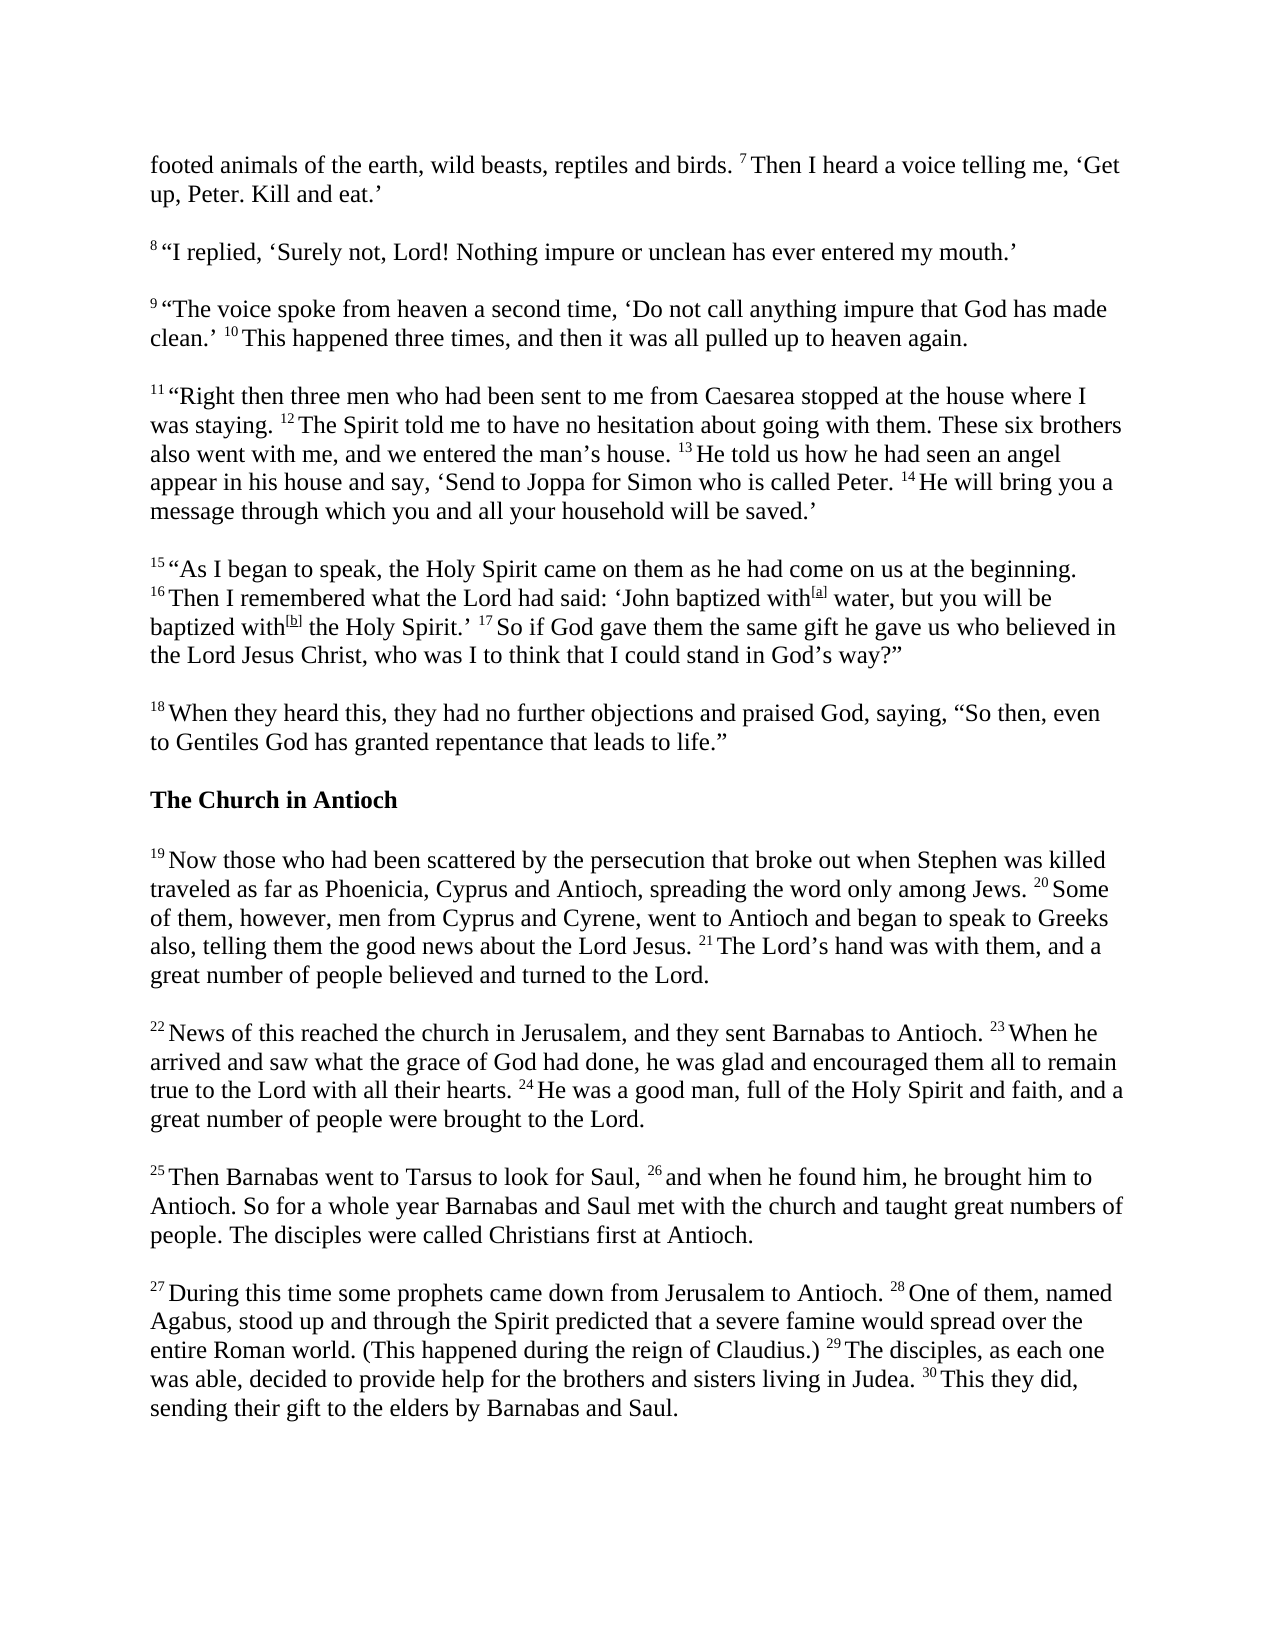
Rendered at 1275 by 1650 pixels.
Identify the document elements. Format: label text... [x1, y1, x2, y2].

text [150, 150, 1125, 207]
text 9 “The voice spoke from heaven a second time, ‘Do not call anything impure that God has made clean.’ 10 This happened three times, and then it was all pulled up to heaven again. [150, 294, 1125, 352]
text 25 Then Barnabas went to Tarsus to look for Saul, 26 and when he found him, he brought him to Antioch. So for a whole year Barnabas and Saul met with the church and taught great numbers of people. The disciples were called Christians first at Antioch. [150, 1162, 1125, 1248]
subtitle The Church in Antioch [150, 785, 1125, 814]
text 27 During this time some prophets came down from Jerusalem to Antioch. 28 One of them, named Agabus, stood up and through the Spirit predicted that a severe famine would spread over the entire Roman world. (This happened during the reign of Claudius.) 29 The disciples, as each one was able, decided to provide help for the brothers and sisters living in Judea. 30 This they did, sending their gift to the elders by Barnabas and Saul. [150, 1278, 1125, 1421]
text 22 News of this reached the church in Jerusalem, and they sent Barnabas to Antioch. 23 When he arrived and saw what the grace of God had done, he was glad and encouraged them all to remain true to the Lord with all their hearts. 24 He was a good man, full of the Holy Spirit and faith, and a great number of people were brought to the Lord. [150, 1018, 1125, 1133]
text 11 “Right then three men who had been sent to me from Caesarea stopped at the house where I was staying. 12 The Spirit told me to have no hesitation about going with them. These six brothers also went with me, and we entered the man’s house. 13 He told us how he had seen an angel appear in his house and say, ‘Send to Joppa for Simon who is called Peter. 14 He will bring you a message through which you and all your household will be saved.’ [150, 381, 1125, 525]
text 18 When they heard this, they had no further objections and praised God, saying, “So then, even to Gentiles God has granted repentance that leads to life.” [150, 698, 1125, 756]
text 15 “As I began to speak, the Holy Spirit came on them as he had come on us at the beginning. 16 Then I remembered what the Lord had said: ‘John baptized with[a] water, but you will be baptized with[b] the Holy Spirit.’ 17 So if God gave them the same gift he gave us who believed in the Lord Jesus Christ, who was I to think that I could stand in God’s way?” [150, 554, 1125, 669]
text 8 “I replied, ‘Surely not, Lord! Nothing impure or unclean has ever entered my mouth.’ [150, 237, 1125, 265]
text 19 Now those who had been scattered by the persecution that broke out when Stephen was killed traveled as far as Phoenicia, Cyprus and Antioch, spreading the word only among Jews. 20 Some of them, however, men from Cyprus and Cyrene, went to Antioch and began to speak to Greeks also, telling them the good news about the Lord Jesus. 21 The Lord’s hand was with them, and a great number of people believed and turned to the Lord. [150, 845, 1125, 989]
